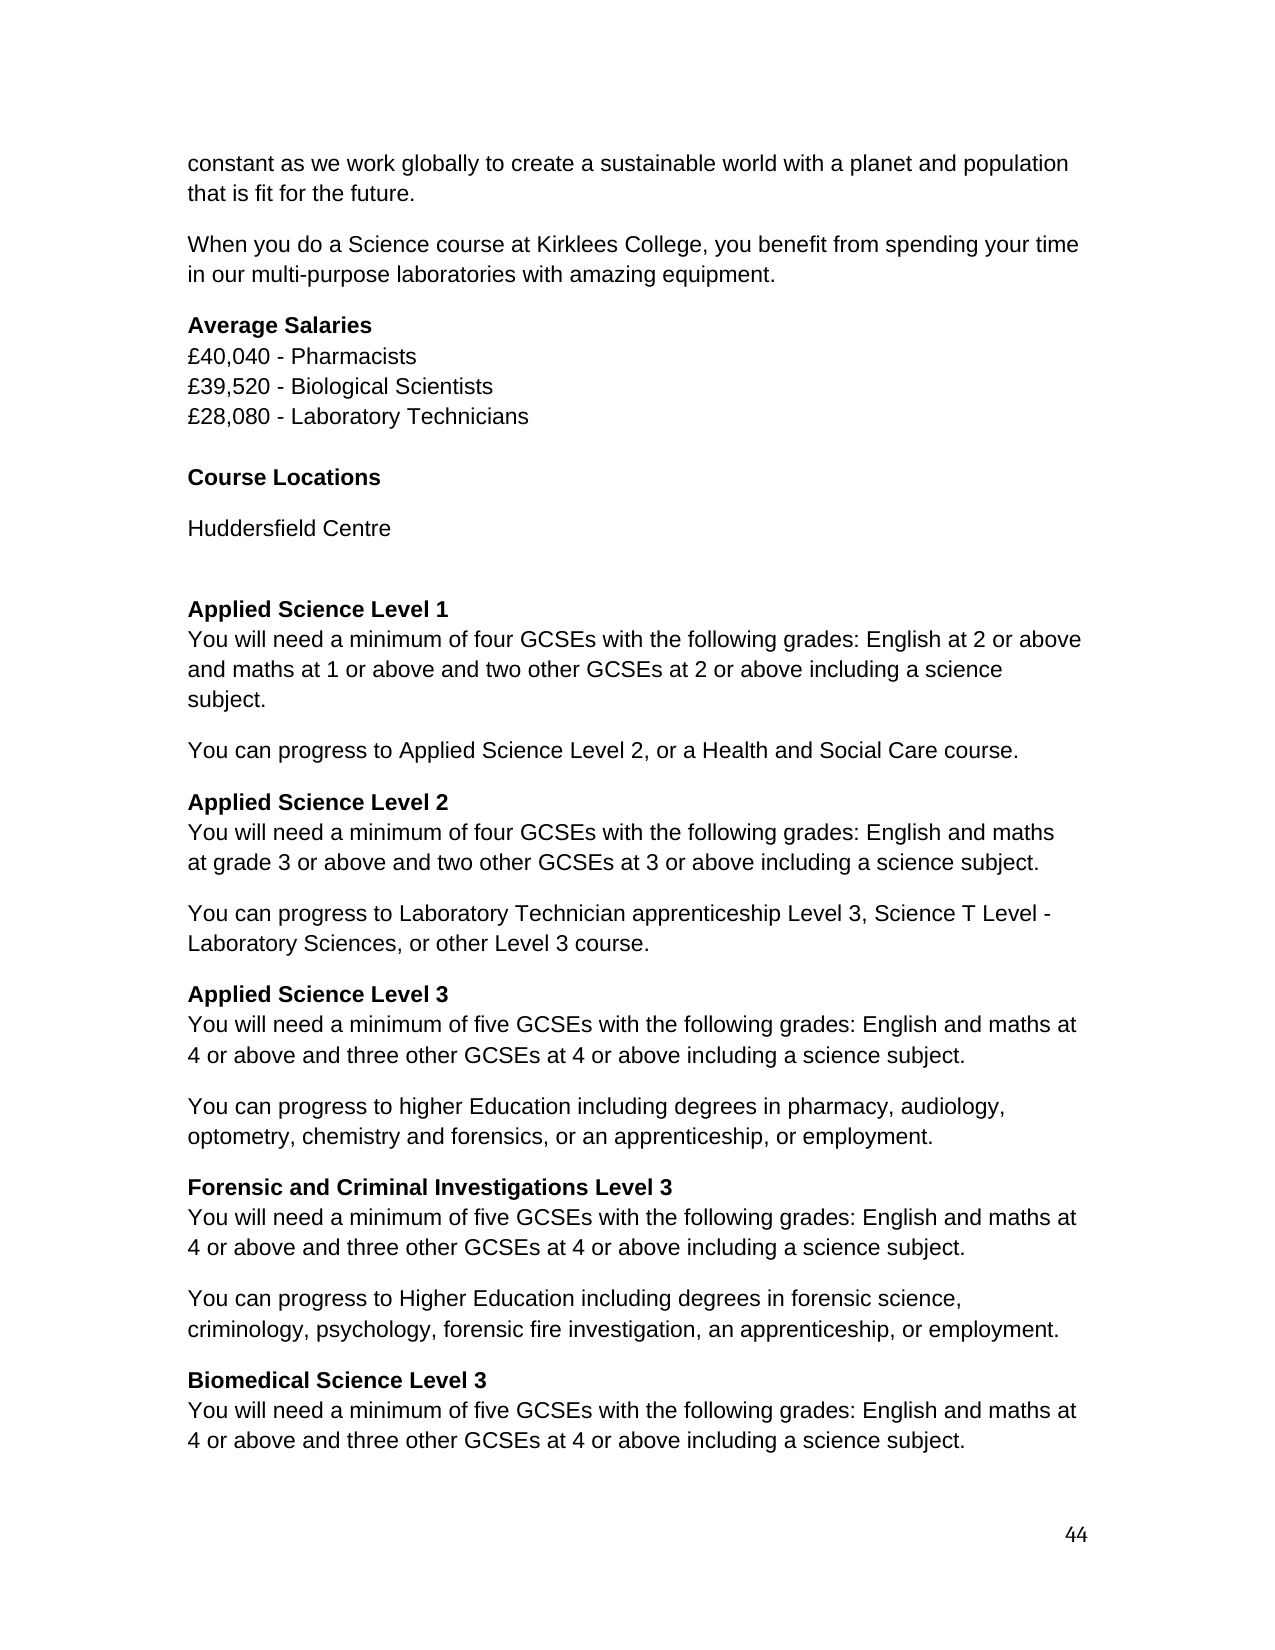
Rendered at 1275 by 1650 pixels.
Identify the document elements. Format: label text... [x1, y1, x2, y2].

text Huddersfield Centre [187, 514, 1087, 541]
subtitle Applied Science Level 2 [187, 788, 1087, 815]
text You can progress to Laboratory Technician apprenticeship Level 3, Science T Level - Laboratory Sciences, or other Level 3 course. [187, 900, 1087, 957]
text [187, 150, 1087, 207]
text Average Salaries £40,040 - Pharmacists £39,520 - Biological Scientists £28,080 - Laboratory Technicians Course Locations [187, 312, 1087, 490]
text You can progress to higher Education including degrees in pharmacy, audiology, optometry, chemistry and forensics, or an apprenticeship, or employment. [187, 1093, 1087, 1149]
text You will need a minimum of four GCSEs with the following grades: English and maths at grade 3 or above and two other GCSEs at 3 or above including a science subject. [187, 819, 1087, 875]
text You will need a minimum of four GCSEs with the following grades: English at 2 or above and maths at 1 or above and two other GCSEs at 2 or above including a science subject. [187, 626, 1087, 713]
subtitle Applied Science Level 3 [187, 981, 1087, 1008]
subtitle Forensic and Criminal Investigations Level 3 [187, 1174, 1087, 1200]
subtitle Applied Science Level 1 [187, 566, 1087, 622]
subtitle Biomedical Science Level 3 [187, 1367, 1087, 1393]
text When you do a Science course at Kirklees College, you benefit from spending your time in our multi-purpose laboratories with amazing equipment. [187, 231, 1087, 288]
text You can progress to Applied Science Level 2, or a Health and Social Care course. [187, 737, 1087, 764]
text You can progress to Higher Education including degrees in forensic science, criminology, psychology, forensic fire investigation, an apprenticeship, or employment. [187, 1285, 1087, 1342]
